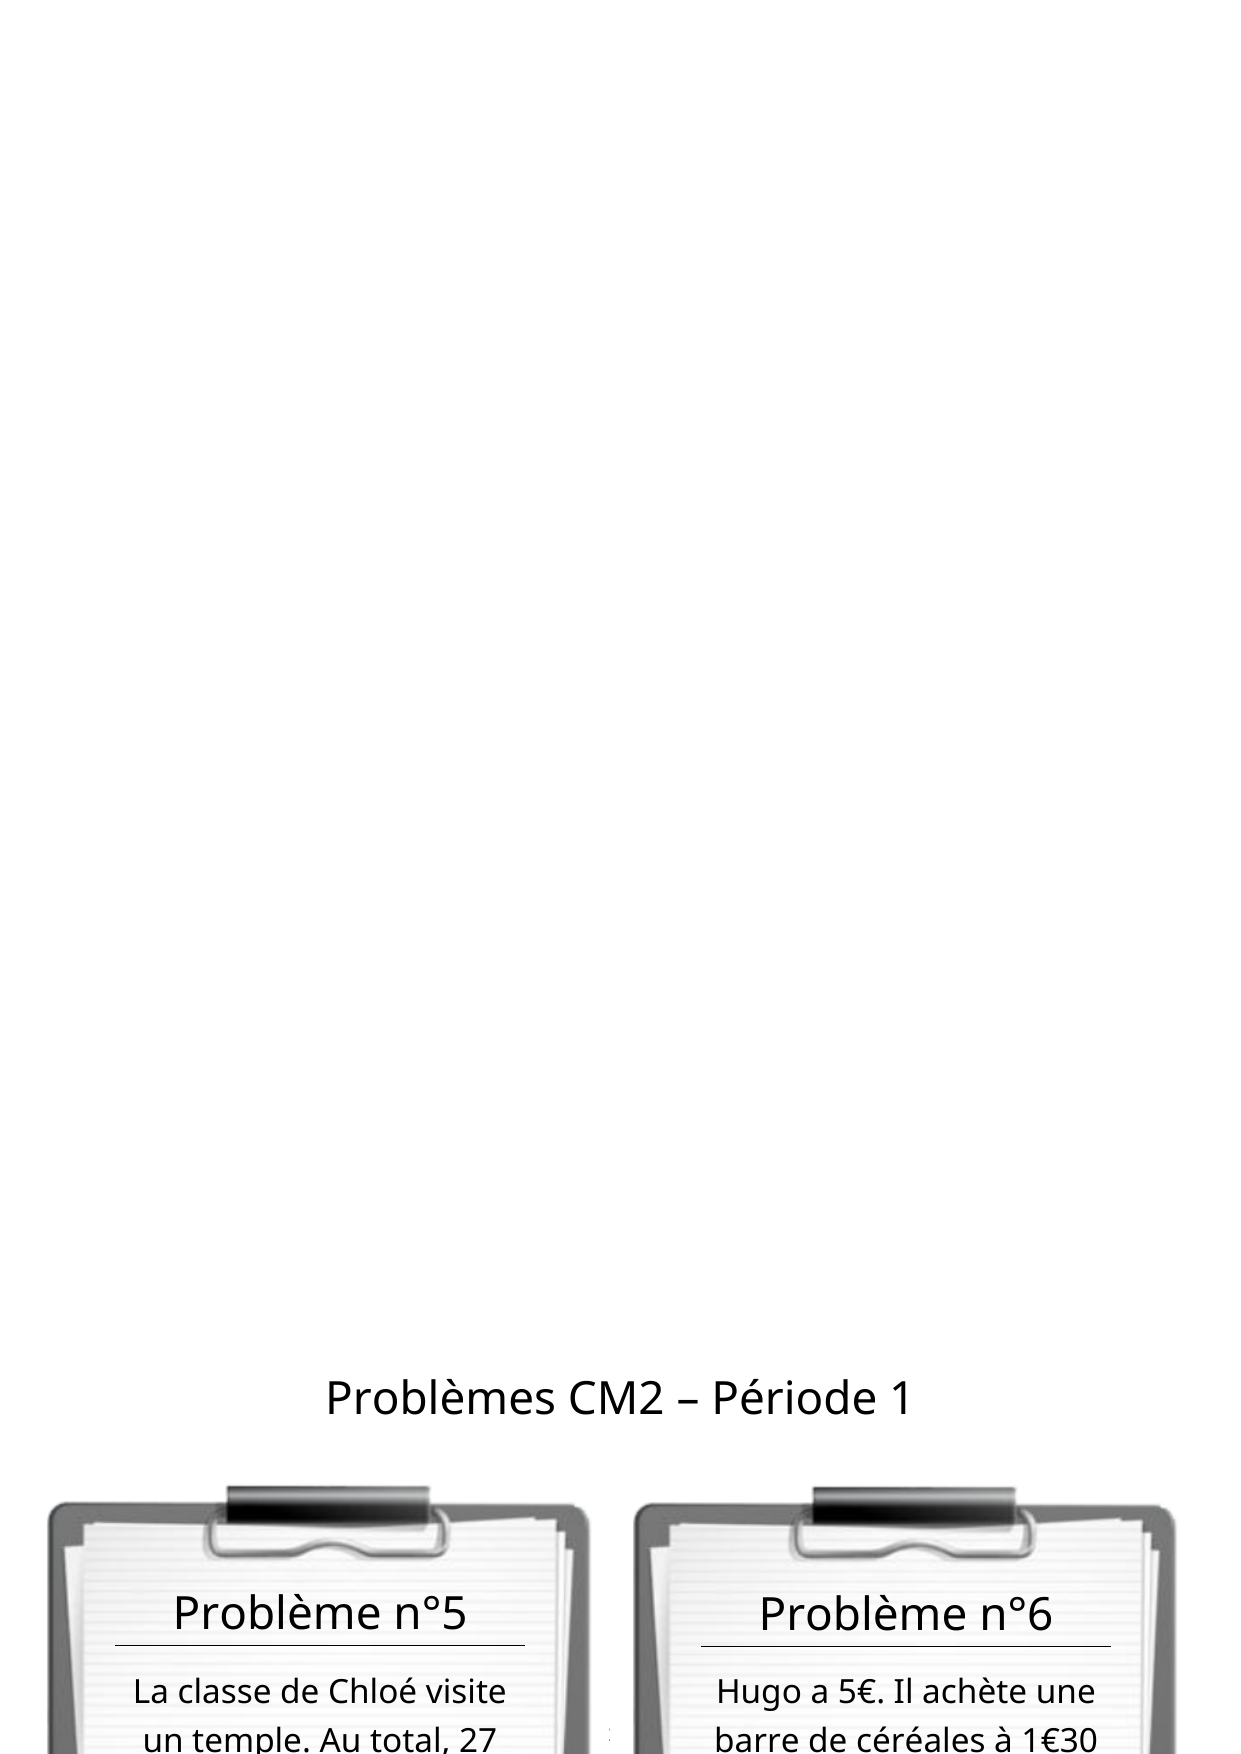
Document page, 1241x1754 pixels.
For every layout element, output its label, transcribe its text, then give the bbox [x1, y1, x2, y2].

picture [260, 1736, 270, 1750]
text Problèmes CM2 – Période 1 [148, 1366, 1093, 1428]
picture [31, 1477, 609, 1754]
picture [617, 1478, 1195, 1754]
